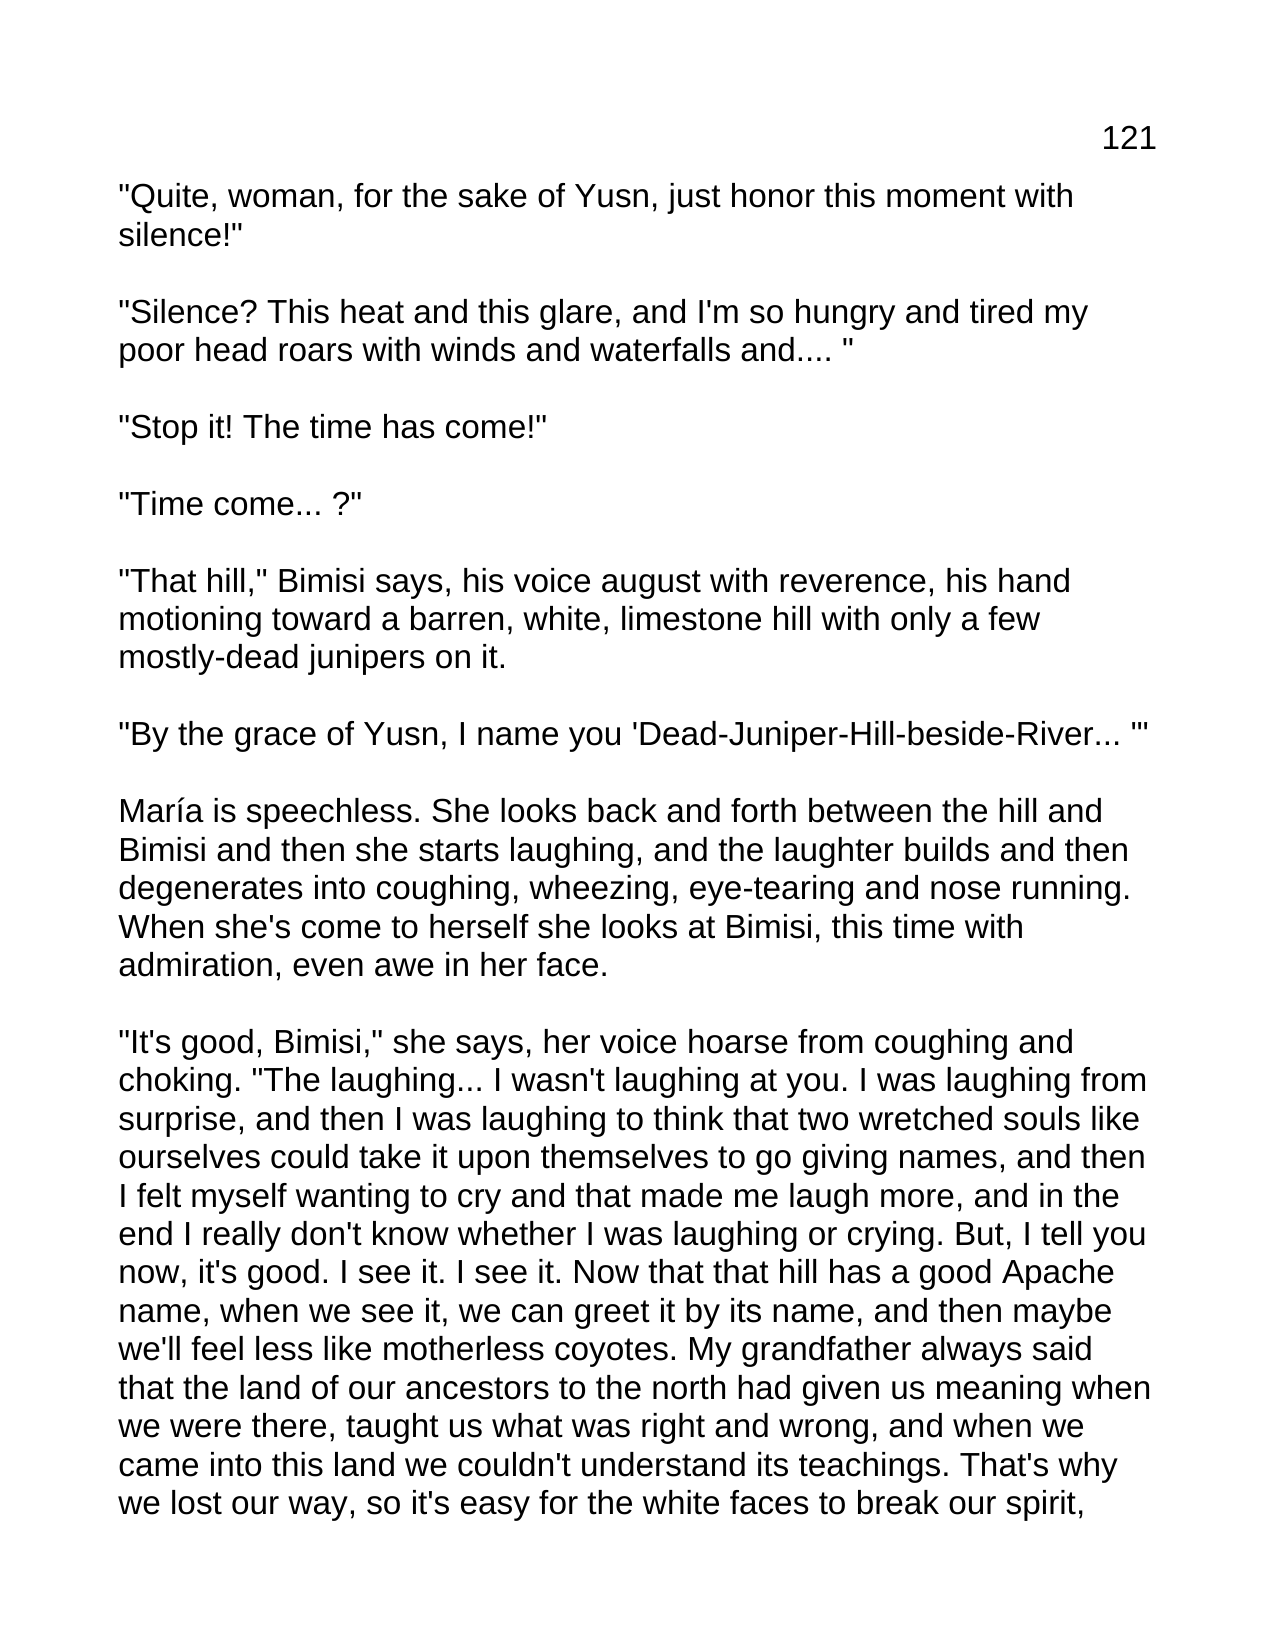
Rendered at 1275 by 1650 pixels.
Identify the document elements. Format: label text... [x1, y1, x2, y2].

text "Time come... ?" [118, 484, 1157, 522]
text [118, 1022, 1157, 1522]
text "Silence? This heat and this glare, and I'm so hungry and tired my poor head roars with winds and waterfalls and.... " [118, 292, 1157, 368]
text "Quite, woman, for the sake of Yusn, just honor this moment with silence!" [118, 176, 1157, 253]
text María is speechless. She looks back and forth between the hill and Bimisi and then she starts laughing, and the laughter builds and then degenerates into coughing, wheezing, eye-tearing and nose running. When she's come to herself she looks at Bimisi, this time with admiration, even awe in her face. [118, 791, 1157, 983]
text "By the grace of Yusn, I name you 'Dead-Juniper-Hill-beside-River... '" [118, 714, 1157, 753]
text "Stop it! The time has come!" [118, 407, 1157, 445]
text "That hill," Bimisi says, his voice august with reverence, his hand motioning toward a barren, white, limestone hill with only a few mostly-dead junipers on it. [118, 561, 1157, 676]
